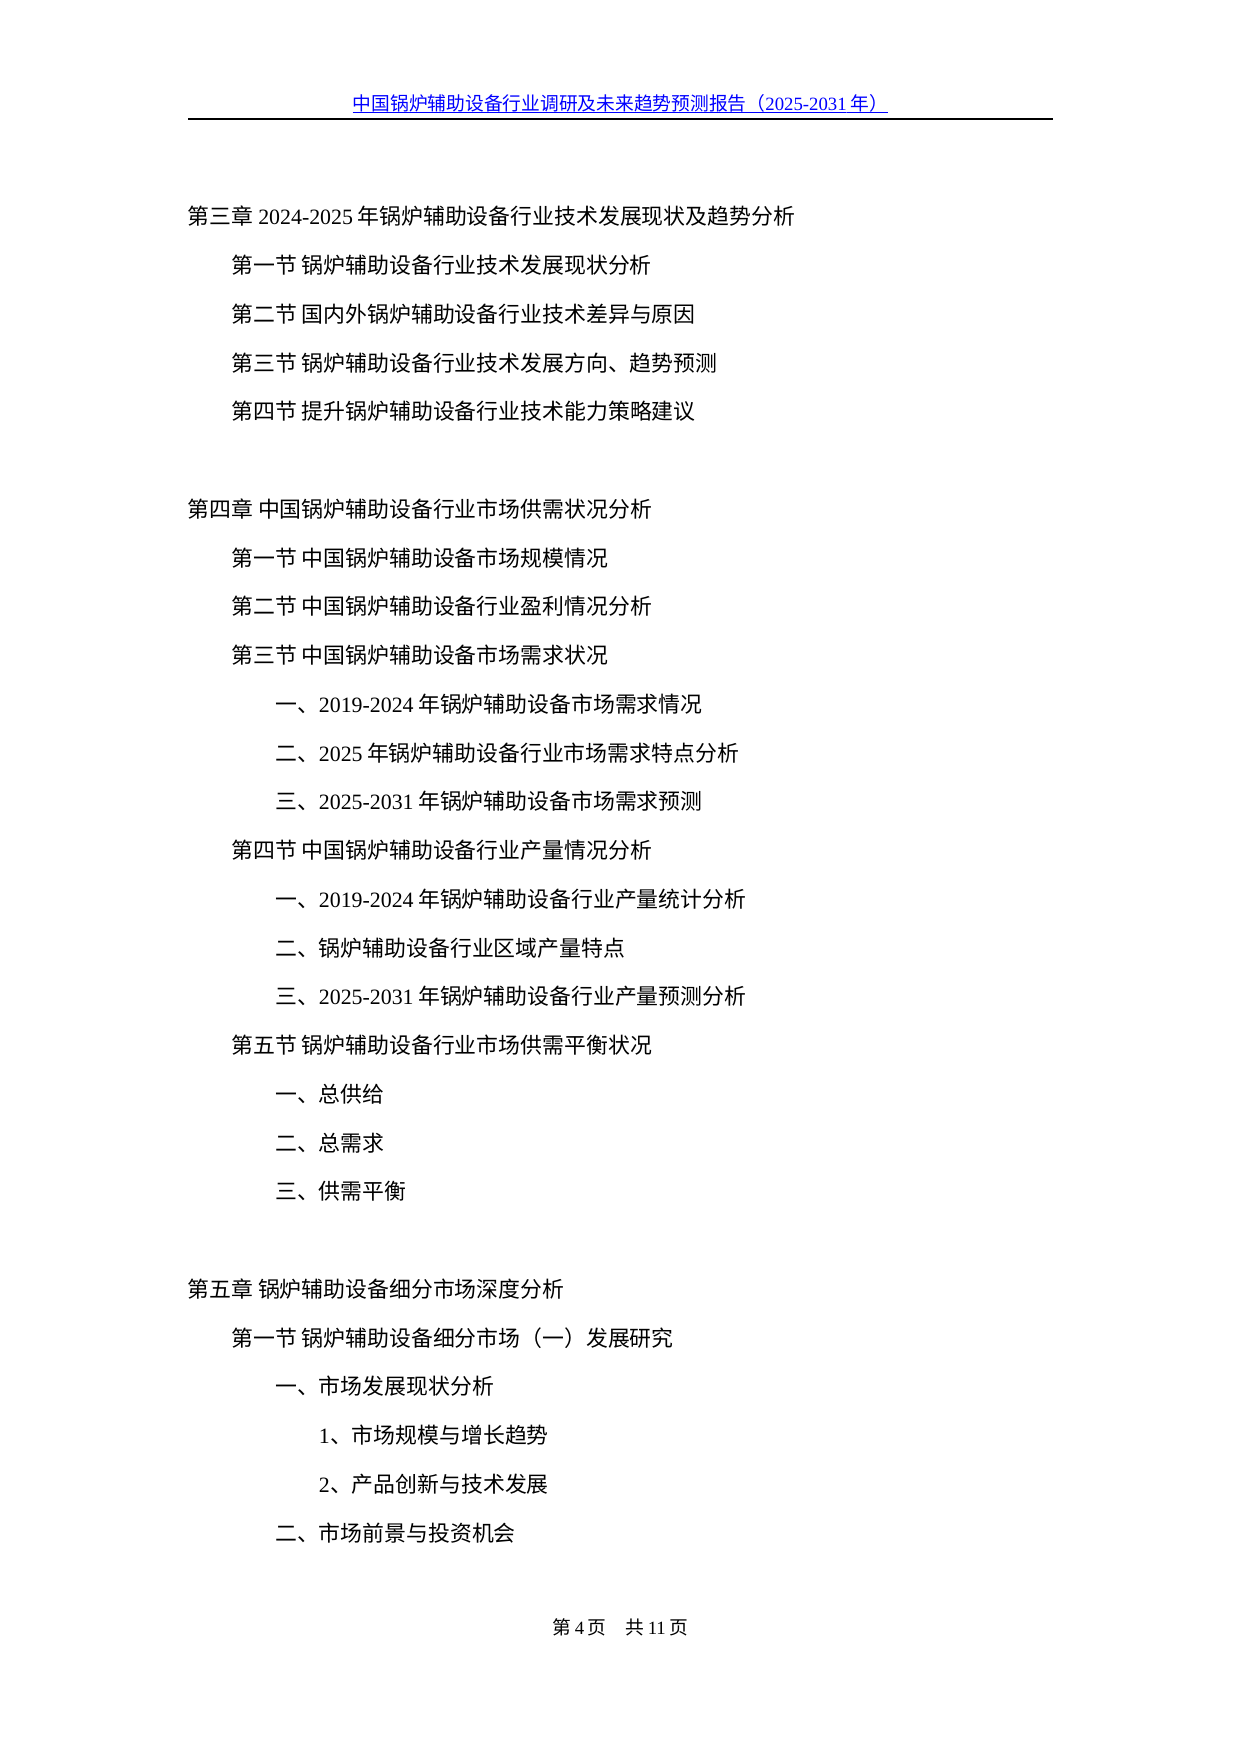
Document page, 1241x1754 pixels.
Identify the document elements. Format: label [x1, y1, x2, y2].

text [187, 150, 1053, 1548]
